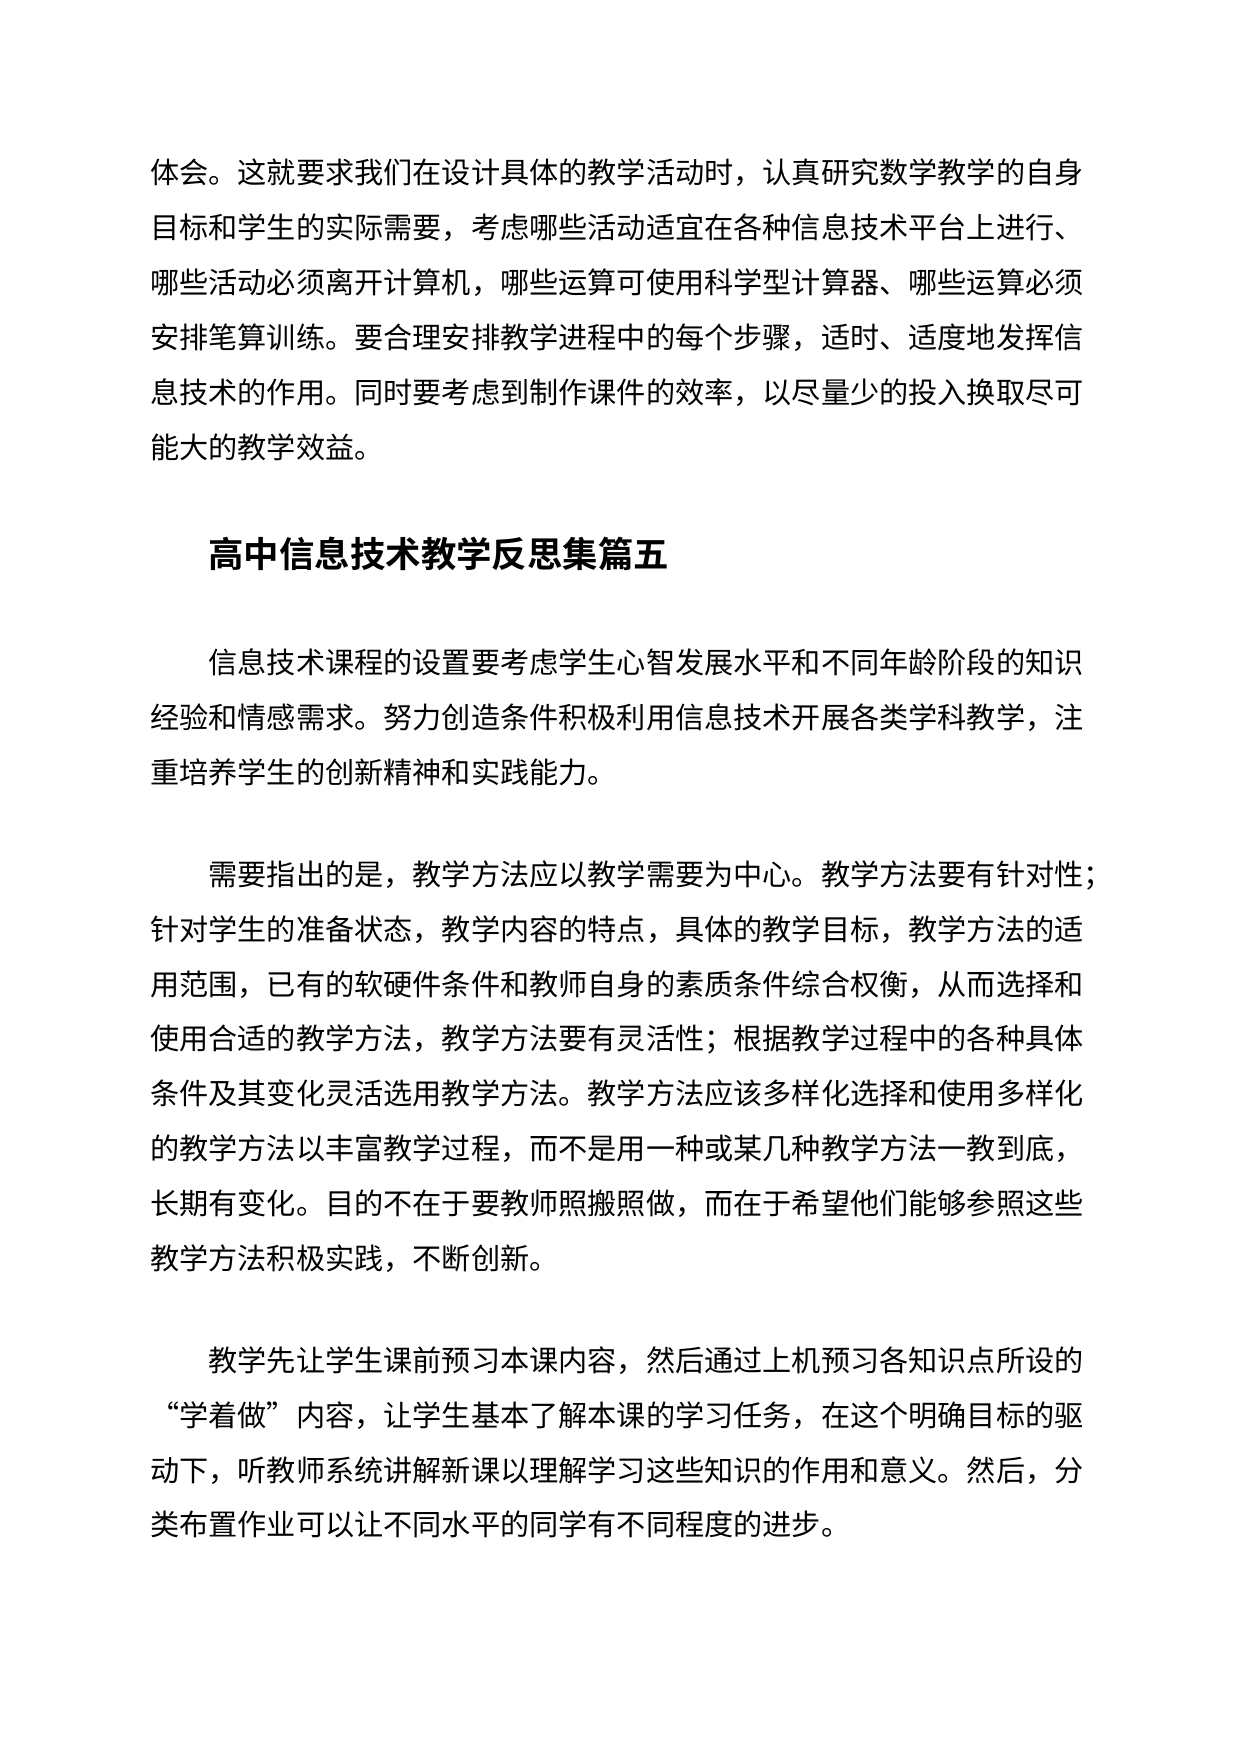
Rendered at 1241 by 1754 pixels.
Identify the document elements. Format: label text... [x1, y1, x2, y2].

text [150, 150, 1090, 467]
text 信息技术课程的设置要考虑学生心智发展水平和不同年龄阶段的知识经验和情感需求。努力创造条件积极利用信息技术开展各类学科教学，注重培养学生的创新精神和实践能力。 [150, 640, 1090, 792]
text 高中信息技术教学反思集篇五 [150, 526, 1090, 577]
text 需要指出的是，教学方法应以教学需要为中心。教学方法要有针对性；针对学生的准备状态，教学内容的特点，具体的教学目标，教学方法的适用范围，已有的软硬件条件和教师自身的素质条件综合权衡，从而选择和使用合适的教学方法，教学方法要有灵活性；根据教学过程中的各种具体条件及其变化灵活选用教学方法。教学方法应该多样化选择和使用多样化的教学方法以丰富教学过程，而不是用一种或某几种教学方法一教到底，长期有变化。目的不在于要教师照搬照做，而在于希望他们能够参照这些教学方法积极实践，不断创新。 [150, 851, 1090, 1278]
text 教学先让学生课前预习本课内容，然后通过上机预习各知识点所设的“学着做”内容，让学生基本了解本课的学习任务，在这个明确目标的驱动下，听教师系统讲解新课以理解学习这些知识的作用和意义。然后，分类布置作业可以让不同水平的同学有不同程度的进步。 [150, 1337, 1090, 1544]
